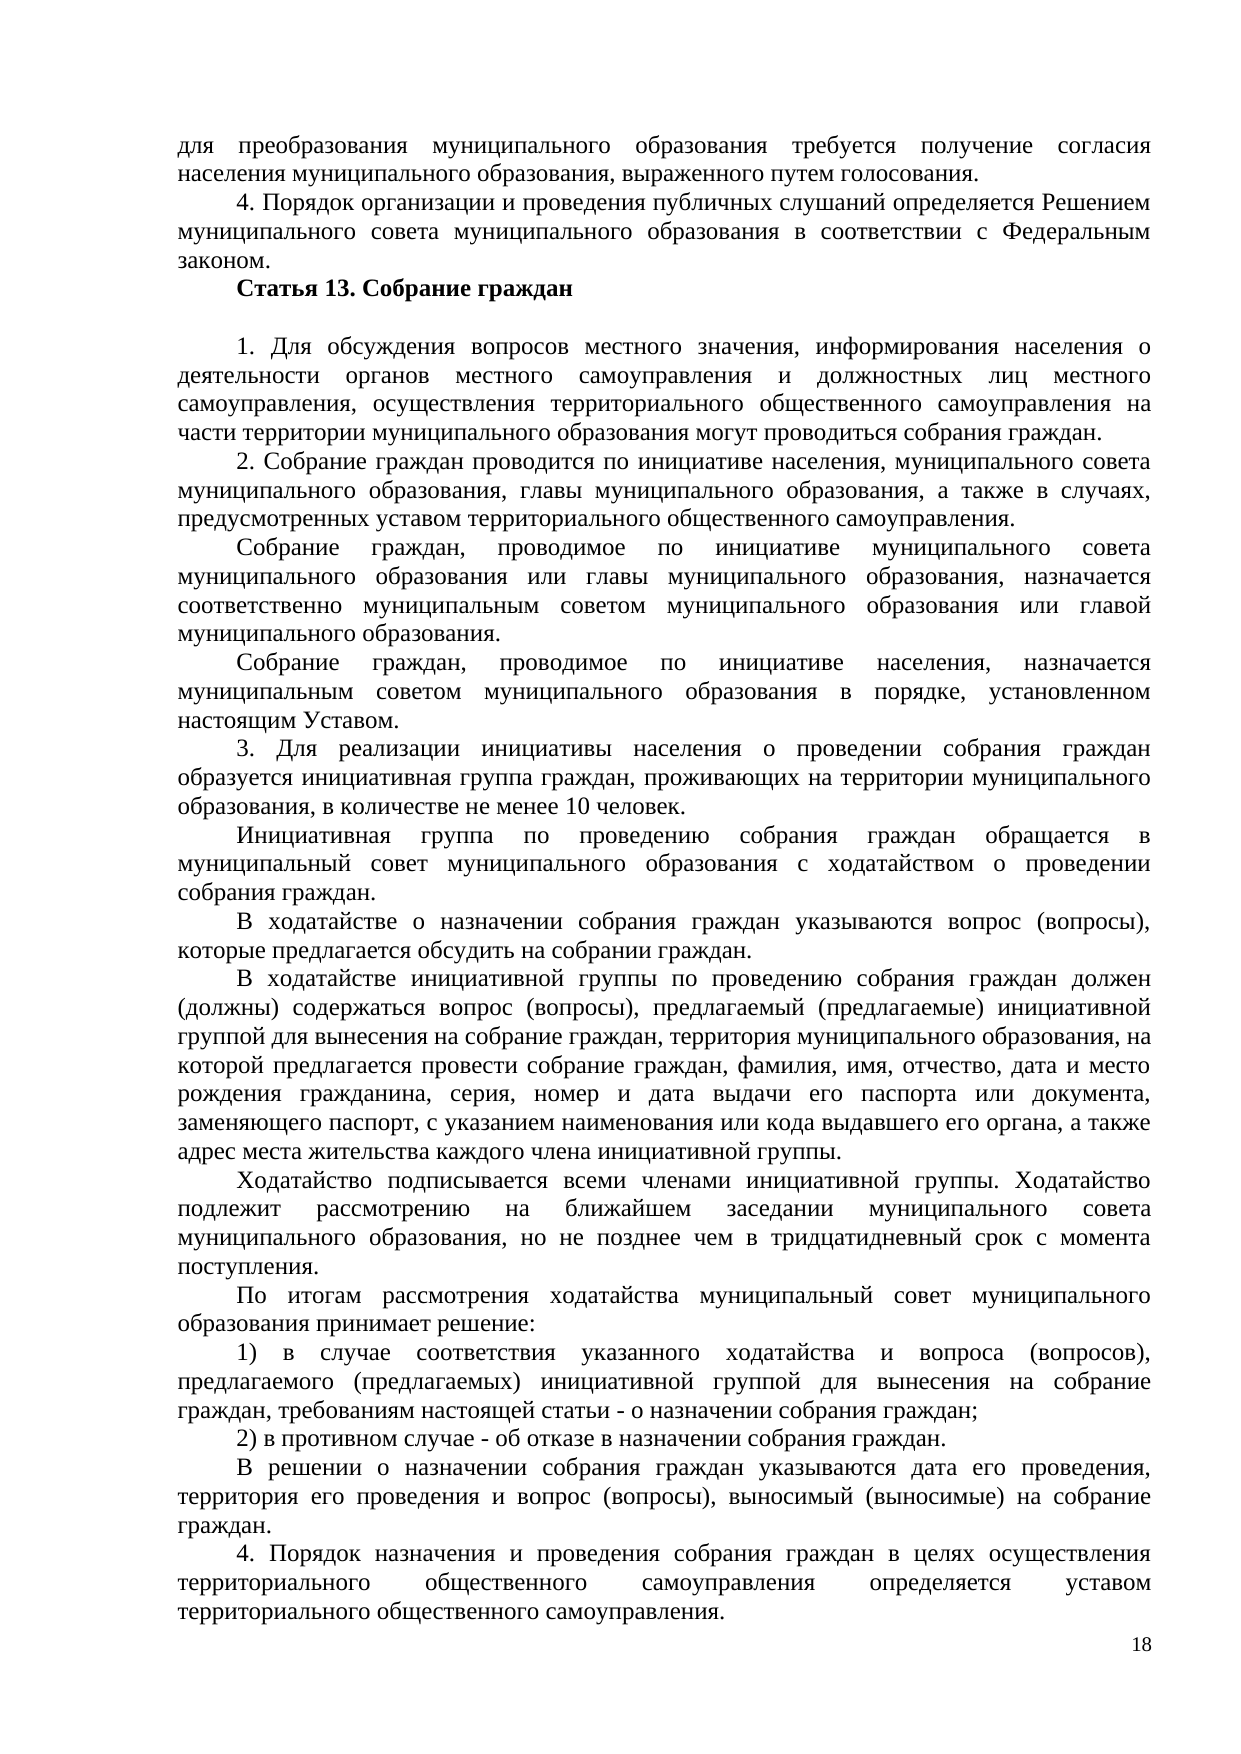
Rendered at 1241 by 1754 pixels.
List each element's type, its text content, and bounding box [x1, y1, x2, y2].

text 2. Собрание граждан проводится по инициативе населения, муниципального совета муниципального образования, главы муниципального образования, а также в случаях, предусмотренных уставом территориального общественного самоуправления. [177, 446, 1152, 532]
text 4. Порядок организации и проведения публичных слушаний определяется Решением муниципального совета муниципального образования в соответствии с Федеральным законом. [177, 187, 1152, 273]
text 4. Порядок назначения и проведения собрания граждан в целях осуществления территориального общественного самоуправления определяется уставом территориального общественного самоуправления. [177, 1538, 1152, 1625]
text Собрание граждан, проводимое по инициативе муниципального совета муниципального образования или главы муниципального образования, назначается соответственно муниципальным советом муниципального образования или главой муниципального образования. [177, 532, 1152, 647]
text Статья 13. Собрание граждан [177, 273, 1152, 302]
text 1. Для обсуждения вопросов местного значения, информирования населения о деятельности органов местного самоуправления и должностных лиц местного самоуправления, осуществления территориального общественного самоуправления на части территории муниципального образования могут проводиться собрания граждан. [177, 331, 1152, 446]
text 1) в случае соответствия указанного ходатайства и вопроса (вопросов), предлагаемого (предлагаемых) инициативной группой для вынесения на собрание граждан, требованиям настоящей статьи - о назначении собрания граждан; [177, 1337, 1152, 1423]
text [177, 130, 1152, 187]
text В решении о назначении собрания граждан указываются дата его проведения, территория его проведения и вопрос (вопросы), выносимый (выносимые) на собрание граждан. [177, 1452, 1152, 1538]
text Инициативная группа по проведению собрания граждан обращается в муниципальный совет муниципального образования с ходатайством о проведении собрания граждан. [177, 820, 1152, 906]
text По итогам рассмотрения ходатайства муниципальный совет муниципального образования принимает решение: [177, 1280, 1152, 1337]
text 3. Для реализации инициативы населения о проведении собрания граждан образуется инициативная группа граждан, проживающих на территории муниципального образования, в количестве не менее 10 человек. [177, 733, 1152, 820]
text Ходатайство подписывается всеми членами инициативной группы. Ходатайство подлежит рассмотрению на ближайшем заседании муниципального совета муниципального образования, но не позднее чем в тридцатидневный срок с момента поступления. [177, 1165, 1152, 1280]
text Собрание граждан, проводимое по инициативе населения, назначается муниципальным советом муниципального образования в порядке, установленном настоящим Уставом. [177, 647, 1152, 733]
text В ходатайстве о назначении собрания граждан указываются вопрос (вопросы), которые предлагается обсудить на собрании граждан. [177, 906, 1152, 963]
text В ходатайстве инициативной группы по проведению собрания граждан должен (должны) содержаться вопрос (вопросы), предлагаемый (предлагаемые) инициативной группой для вынесения на собрание граждан, территория муниципального образования, на которой предлагается провести собрание граждан, фамилия, имя, отчество, дата и место рождения гражданина, серия, номер и дата выдачи его паспорта или документа, заменяющего паспорт, с указанием наименования или кода выдавшего его органа, а также адрес места жительства каждого члена инициативной группы. [177, 963, 1152, 1165]
text 2) в противном случае - об отказе в назначении собрания граждан. [177, 1423, 1152, 1452]
